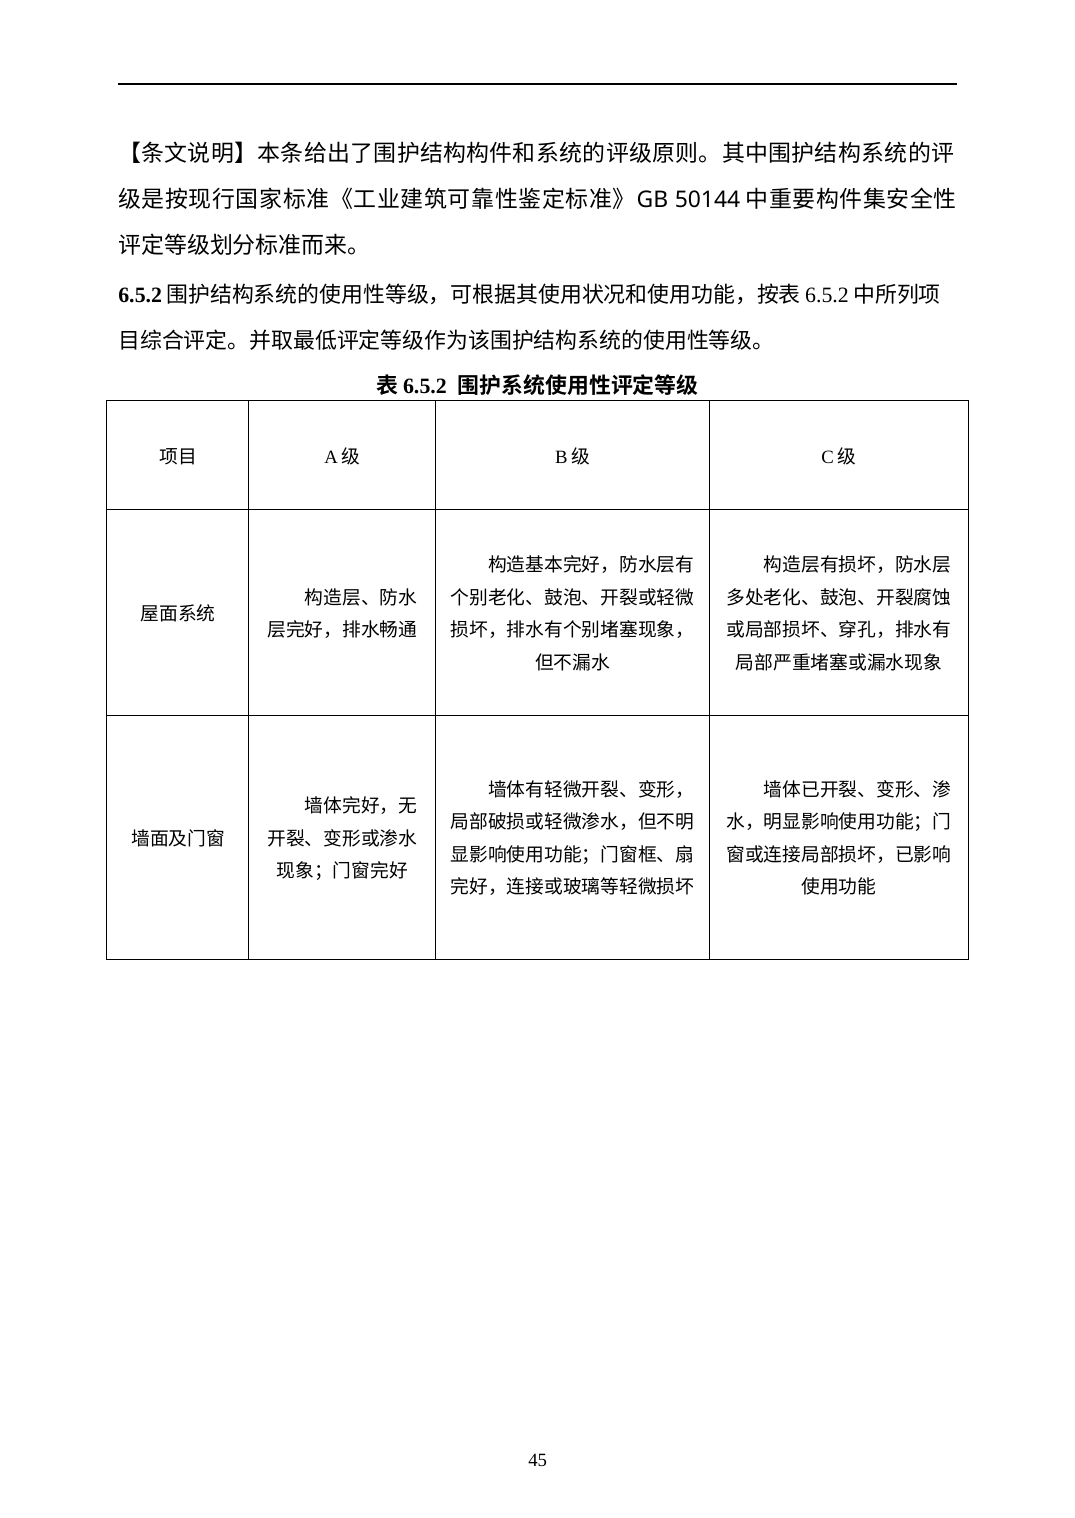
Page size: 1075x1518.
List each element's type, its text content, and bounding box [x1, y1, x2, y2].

table_cell 墙体已开裂、变形、渗水，明显影响使用功能；门窗或连接局部损坏，已影响使用功能 [710, 716, 968, 958]
text 6.5.2围护结构系统的使用性等级，可根据其使用状况和使用功能，按表6.5.2中所列项目综合评定。并取最低评定等级作为该围护结构系统的使用性等级。 [118, 263, 957, 354]
text 【条文说明】本条给出了围护结构构件和系统的评级原则。其中围护结构系统的评级是按现行国家标准《工业建筑可靠性鉴定标准》GB 50144中重要构件集安全性评定等级划分标准而来。 [118, 125, 957, 263]
text 表6.5.2 围护系统使用性评定等级 [118, 354, 957, 400]
table_cell 屋面系统 [107, 510, 248, 715]
table_cell 构造层、防水层完好，排水畅通 [249, 510, 435, 715]
table_header A级 [249, 401, 435, 509]
table_cell 墙体完好，无开裂、变形或渗水现象；门窗完好 [249, 716, 435, 958]
table_cell 构造层有损坏，防水层多处老化、鼓泡、开裂腐蚀或局部损坏、穿孔，排水有局部严重堵塞或漏水现象 [710, 510, 968, 715]
table_cell 构造基本完好，防水层有个别老化、鼓泡、开裂或轻微损坏，排水有个别堵塞现象，但不漏水 [436, 510, 709, 715]
table_header 项目 [107, 401, 248, 509]
table_cell 墙体有轻微开裂、变形，局部破损或轻微渗水，但不明显影响使用功能；门窗框、扇完好，连接或玻璃等轻微损坏 [436, 716, 709, 958]
table_header C级 [710, 401, 968, 509]
table_header B级 [436, 401, 709, 509]
table_cell 墙面及门窗 [107, 716, 248, 958]
